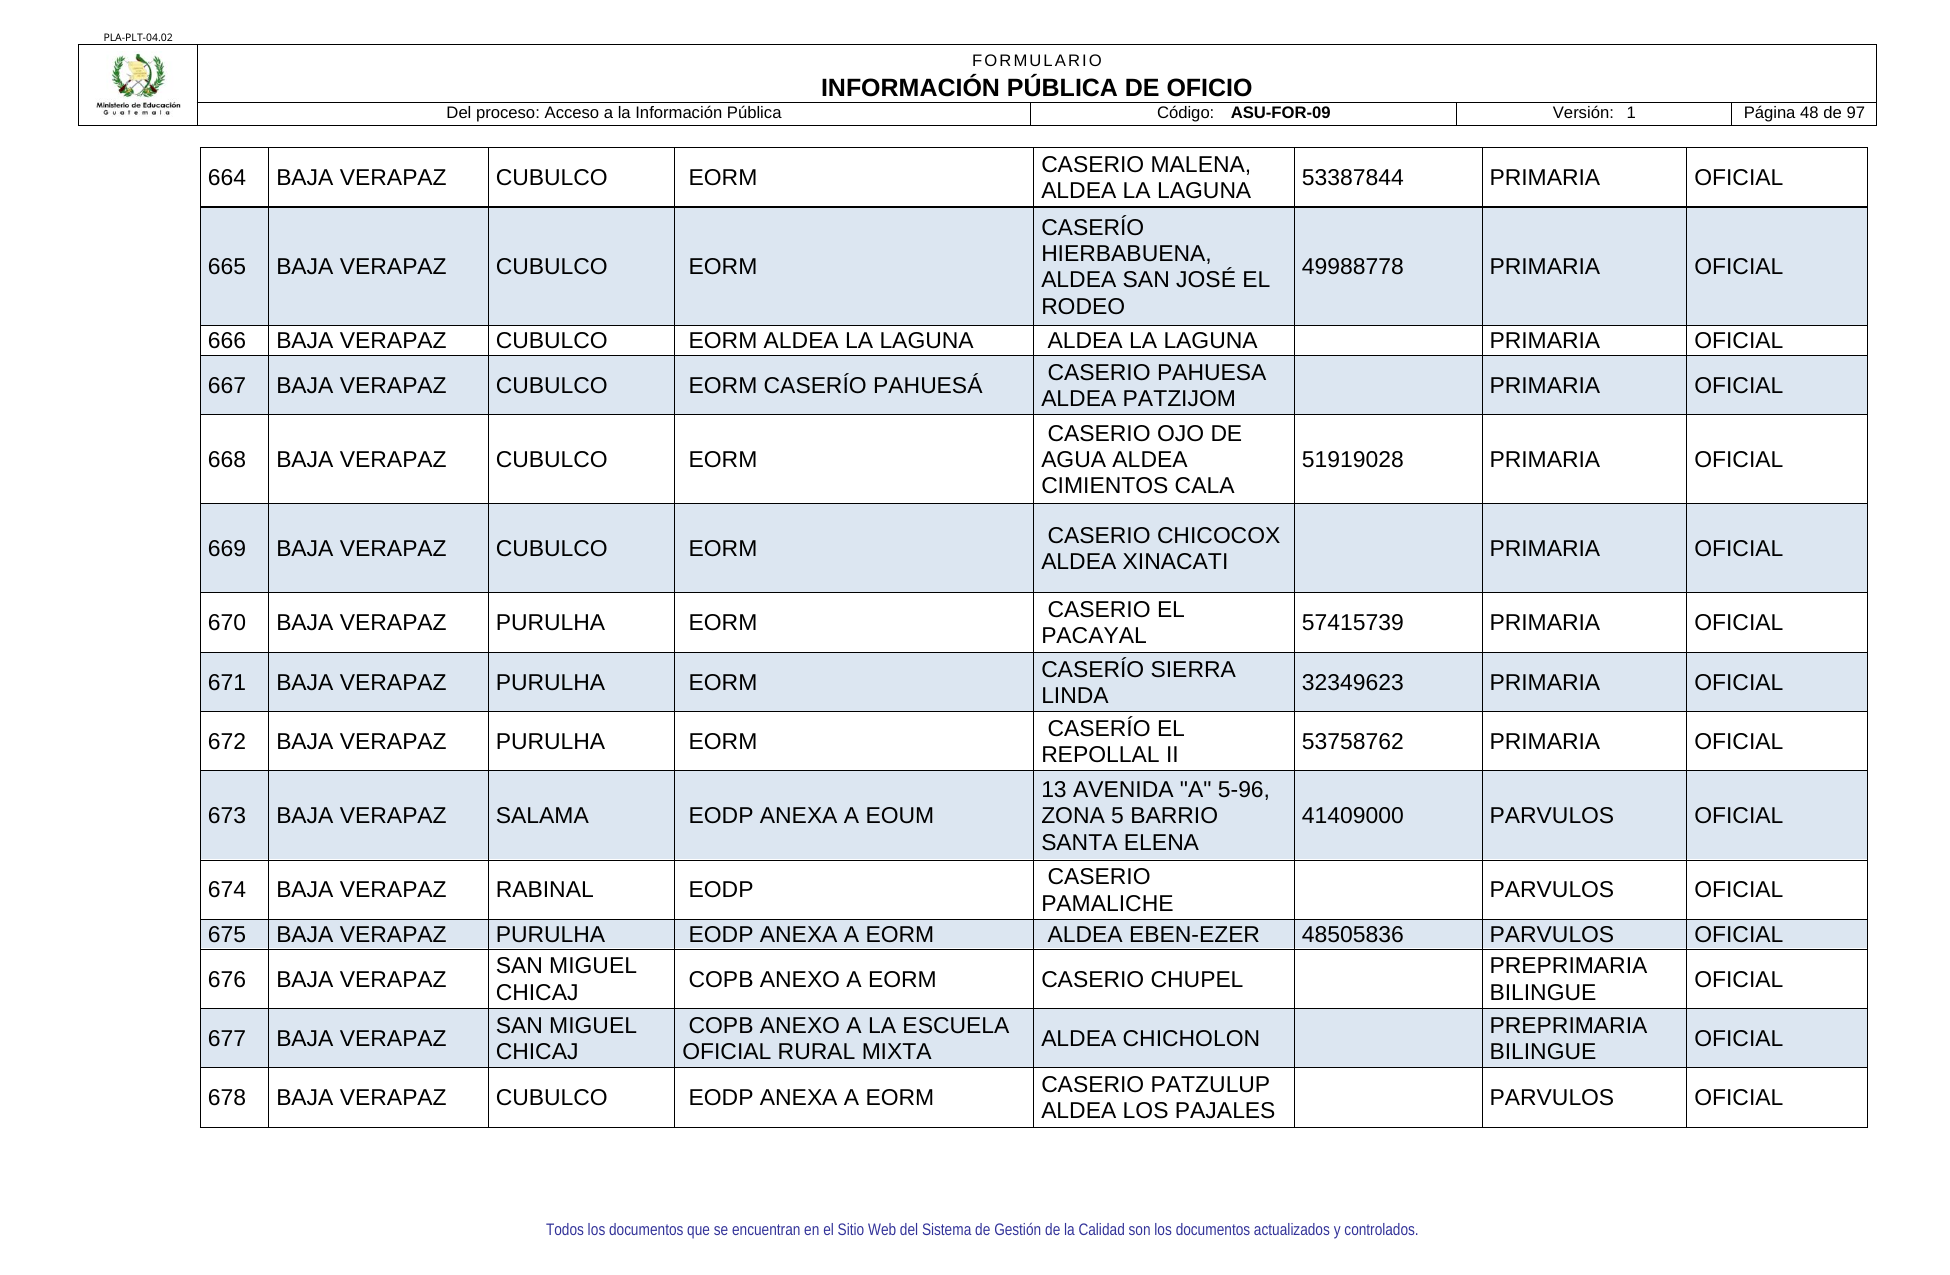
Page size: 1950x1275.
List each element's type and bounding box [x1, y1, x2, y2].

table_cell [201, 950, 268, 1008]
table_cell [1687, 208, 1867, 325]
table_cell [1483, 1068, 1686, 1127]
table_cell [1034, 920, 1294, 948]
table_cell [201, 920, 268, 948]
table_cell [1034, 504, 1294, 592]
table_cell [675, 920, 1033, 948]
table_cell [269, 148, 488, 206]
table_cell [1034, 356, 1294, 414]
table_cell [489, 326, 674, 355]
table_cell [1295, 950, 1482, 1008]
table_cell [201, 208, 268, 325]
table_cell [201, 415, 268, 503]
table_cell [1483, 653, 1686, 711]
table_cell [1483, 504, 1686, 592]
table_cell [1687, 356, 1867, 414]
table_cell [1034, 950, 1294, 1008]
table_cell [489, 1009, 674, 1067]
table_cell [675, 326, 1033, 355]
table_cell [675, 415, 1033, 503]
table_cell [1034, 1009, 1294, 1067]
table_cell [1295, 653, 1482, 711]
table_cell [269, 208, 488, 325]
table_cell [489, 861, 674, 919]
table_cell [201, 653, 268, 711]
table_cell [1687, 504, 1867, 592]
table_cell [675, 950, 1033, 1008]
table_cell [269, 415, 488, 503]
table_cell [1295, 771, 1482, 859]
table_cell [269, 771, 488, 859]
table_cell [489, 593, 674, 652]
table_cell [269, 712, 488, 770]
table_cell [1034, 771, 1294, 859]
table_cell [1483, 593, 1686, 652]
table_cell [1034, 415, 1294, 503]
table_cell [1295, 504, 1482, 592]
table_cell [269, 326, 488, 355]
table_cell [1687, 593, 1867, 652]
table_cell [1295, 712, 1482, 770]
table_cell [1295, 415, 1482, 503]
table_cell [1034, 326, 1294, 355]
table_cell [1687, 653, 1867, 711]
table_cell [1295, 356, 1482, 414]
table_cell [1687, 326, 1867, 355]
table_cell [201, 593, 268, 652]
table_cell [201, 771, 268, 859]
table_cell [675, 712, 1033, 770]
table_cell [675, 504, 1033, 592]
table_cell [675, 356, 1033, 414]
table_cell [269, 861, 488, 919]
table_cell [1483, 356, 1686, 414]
picture [95, 51, 181, 117]
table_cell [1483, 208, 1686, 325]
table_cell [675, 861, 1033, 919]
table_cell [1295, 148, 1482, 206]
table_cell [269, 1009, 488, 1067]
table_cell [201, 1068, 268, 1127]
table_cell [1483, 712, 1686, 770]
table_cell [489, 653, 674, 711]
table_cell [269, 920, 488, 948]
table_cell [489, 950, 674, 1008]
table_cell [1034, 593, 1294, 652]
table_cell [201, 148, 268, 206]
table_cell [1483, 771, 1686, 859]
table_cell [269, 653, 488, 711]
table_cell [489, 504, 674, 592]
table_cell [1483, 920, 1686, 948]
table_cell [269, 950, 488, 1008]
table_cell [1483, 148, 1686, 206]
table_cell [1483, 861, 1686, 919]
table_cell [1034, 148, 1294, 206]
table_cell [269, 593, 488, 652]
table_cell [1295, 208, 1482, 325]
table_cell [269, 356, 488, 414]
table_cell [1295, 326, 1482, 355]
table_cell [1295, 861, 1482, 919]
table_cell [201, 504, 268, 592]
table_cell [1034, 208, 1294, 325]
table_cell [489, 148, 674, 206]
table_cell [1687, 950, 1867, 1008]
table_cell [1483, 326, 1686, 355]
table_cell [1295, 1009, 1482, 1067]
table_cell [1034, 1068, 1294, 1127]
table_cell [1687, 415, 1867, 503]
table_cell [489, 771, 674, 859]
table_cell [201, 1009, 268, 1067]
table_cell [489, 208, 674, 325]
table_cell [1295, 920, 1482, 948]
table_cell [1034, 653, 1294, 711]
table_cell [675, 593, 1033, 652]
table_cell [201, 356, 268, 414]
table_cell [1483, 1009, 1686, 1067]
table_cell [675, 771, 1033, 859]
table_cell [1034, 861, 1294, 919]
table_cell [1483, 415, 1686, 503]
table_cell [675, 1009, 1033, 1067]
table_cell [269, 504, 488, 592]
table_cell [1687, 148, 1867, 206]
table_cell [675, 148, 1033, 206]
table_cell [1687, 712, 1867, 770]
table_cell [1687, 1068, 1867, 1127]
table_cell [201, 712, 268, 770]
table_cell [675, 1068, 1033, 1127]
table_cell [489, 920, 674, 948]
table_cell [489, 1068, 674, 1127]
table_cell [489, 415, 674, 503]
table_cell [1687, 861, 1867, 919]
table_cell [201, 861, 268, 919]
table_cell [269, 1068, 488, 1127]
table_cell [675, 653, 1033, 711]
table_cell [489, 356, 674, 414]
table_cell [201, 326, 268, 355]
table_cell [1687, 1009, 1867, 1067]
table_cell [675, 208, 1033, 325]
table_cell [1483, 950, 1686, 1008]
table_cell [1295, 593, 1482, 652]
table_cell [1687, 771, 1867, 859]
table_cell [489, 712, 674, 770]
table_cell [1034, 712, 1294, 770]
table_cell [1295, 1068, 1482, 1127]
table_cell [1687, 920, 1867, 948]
